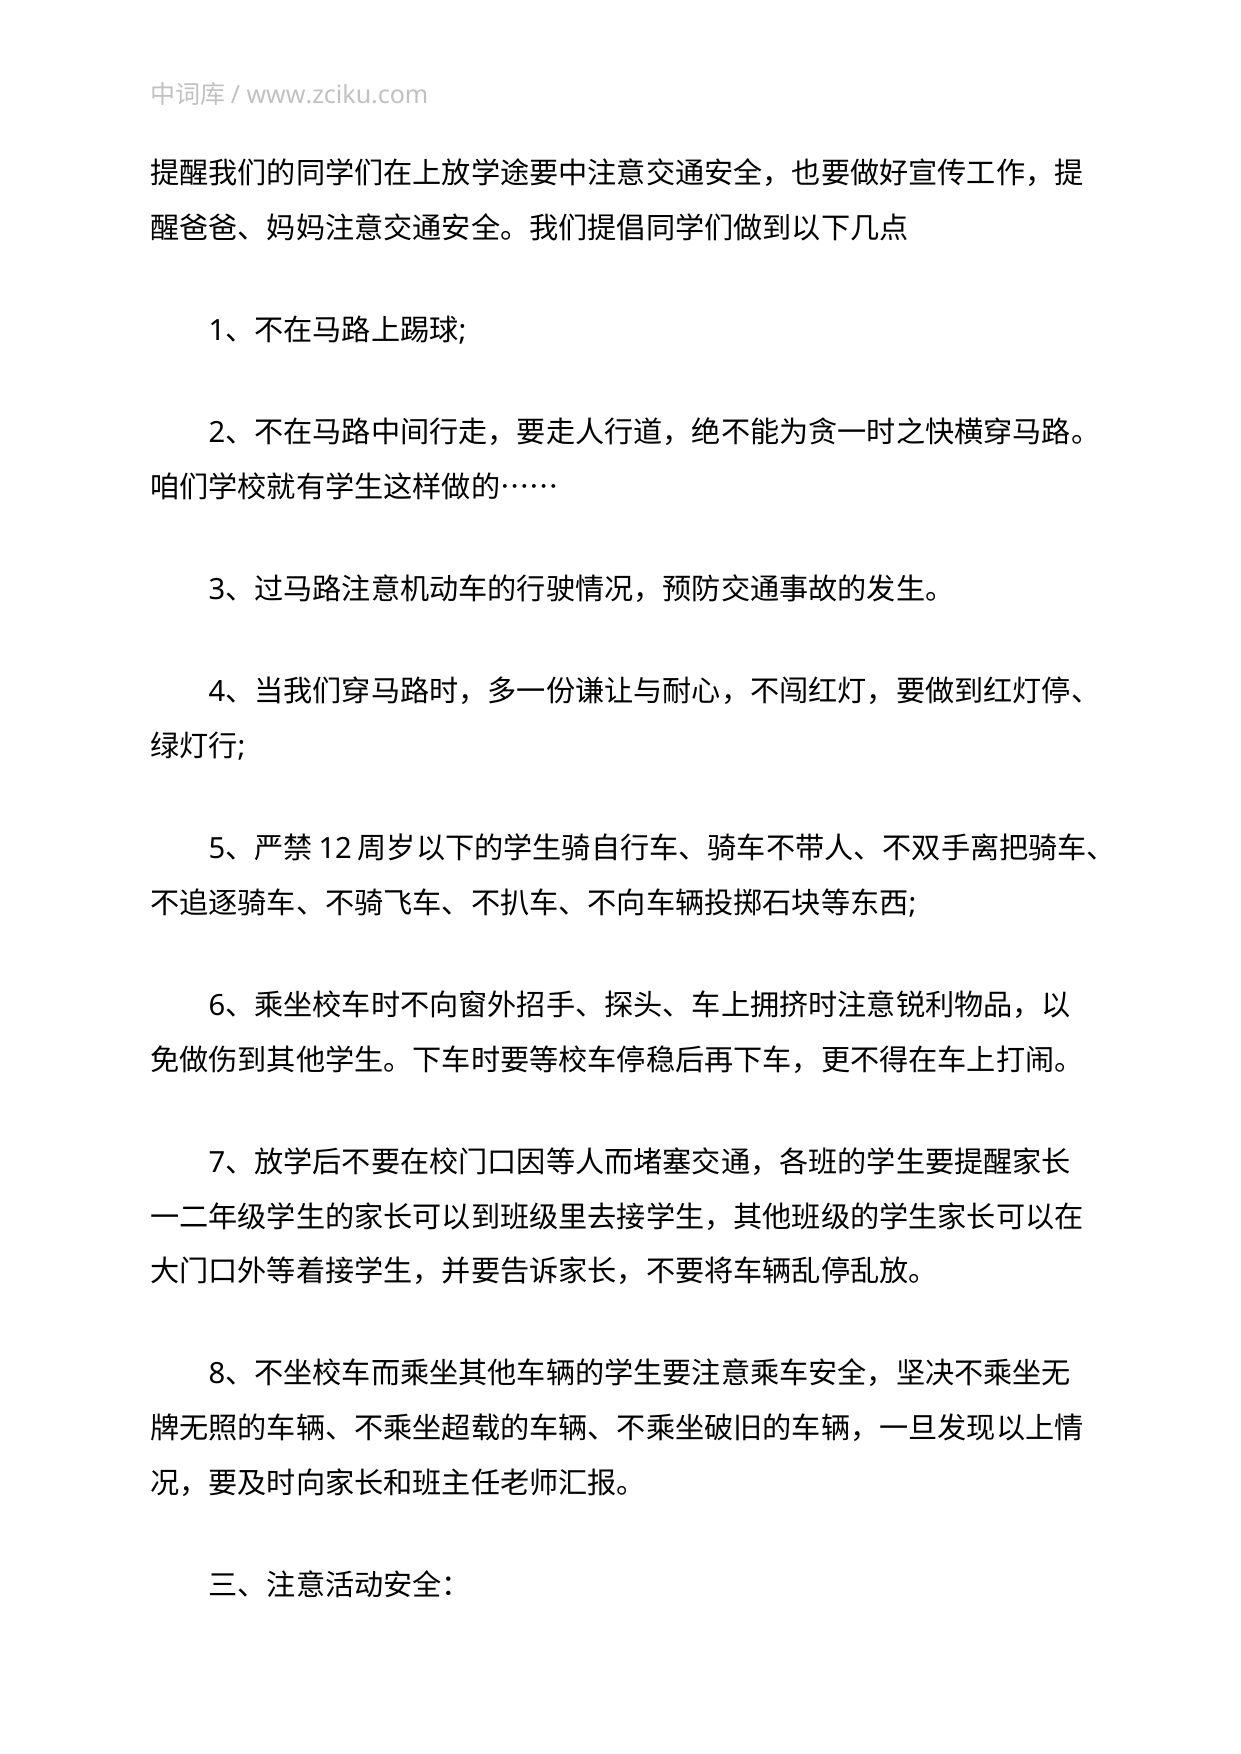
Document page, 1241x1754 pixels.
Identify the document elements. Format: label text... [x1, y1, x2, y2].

text 2、不在马路中间行走，要走人行道，绝不能为贪一时之快横穿马路。咱们学校就有学生这样做的…… [150, 409, 1090, 506]
text 3、过马路注意机动车的行驶情况，预防交通事故的发生。 [150, 565, 1090, 608]
text 6、乘坐校车时不向窗外招手、探头、车上拥挤时注意锐利物品，以免做伤到其他学生。下车时要等校车停稳后再下车，更不得在车上打闹。 [150, 981, 1090, 1079]
text 4、当我们穿马路时，多一份谦让与耐心，不闯红灯，要做到红灯停、绿灯行; [150, 667, 1090, 765]
text 1、不在马路上踢球; [150, 307, 1090, 349]
text 5、严禁12周岁以下的学生骑自行车、骑车不带人、不双手离把骑车、不追逐骑车、不骑飞车、不扒车、不向车辆投掷石块等东西; [150, 824, 1090, 922]
text 8、不坐校车而乘坐其他车辆的学生要注意乘车安全，坚决不乘坐无牌无照的车辆、不乘坐超载的车辆、不乘坐破旧的车辆，一旦发现以上情况，要及时向家长和班主任老师汇报。 [150, 1350, 1090, 1502]
text 7、放学后不要在校门口因等人而堵塞交通，各班的学生要提醒家长一二年级学生的家长可以到班级里去接学生，其他班级的学生家长可以在大门口外等着接学生，并要告诉家长，不要将车辆乱停乱放。 [150, 1138, 1090, 1290]
text 三、注意活动安全： [150, 1561, 1090, 1604]
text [150, 150, 1090, 247]
